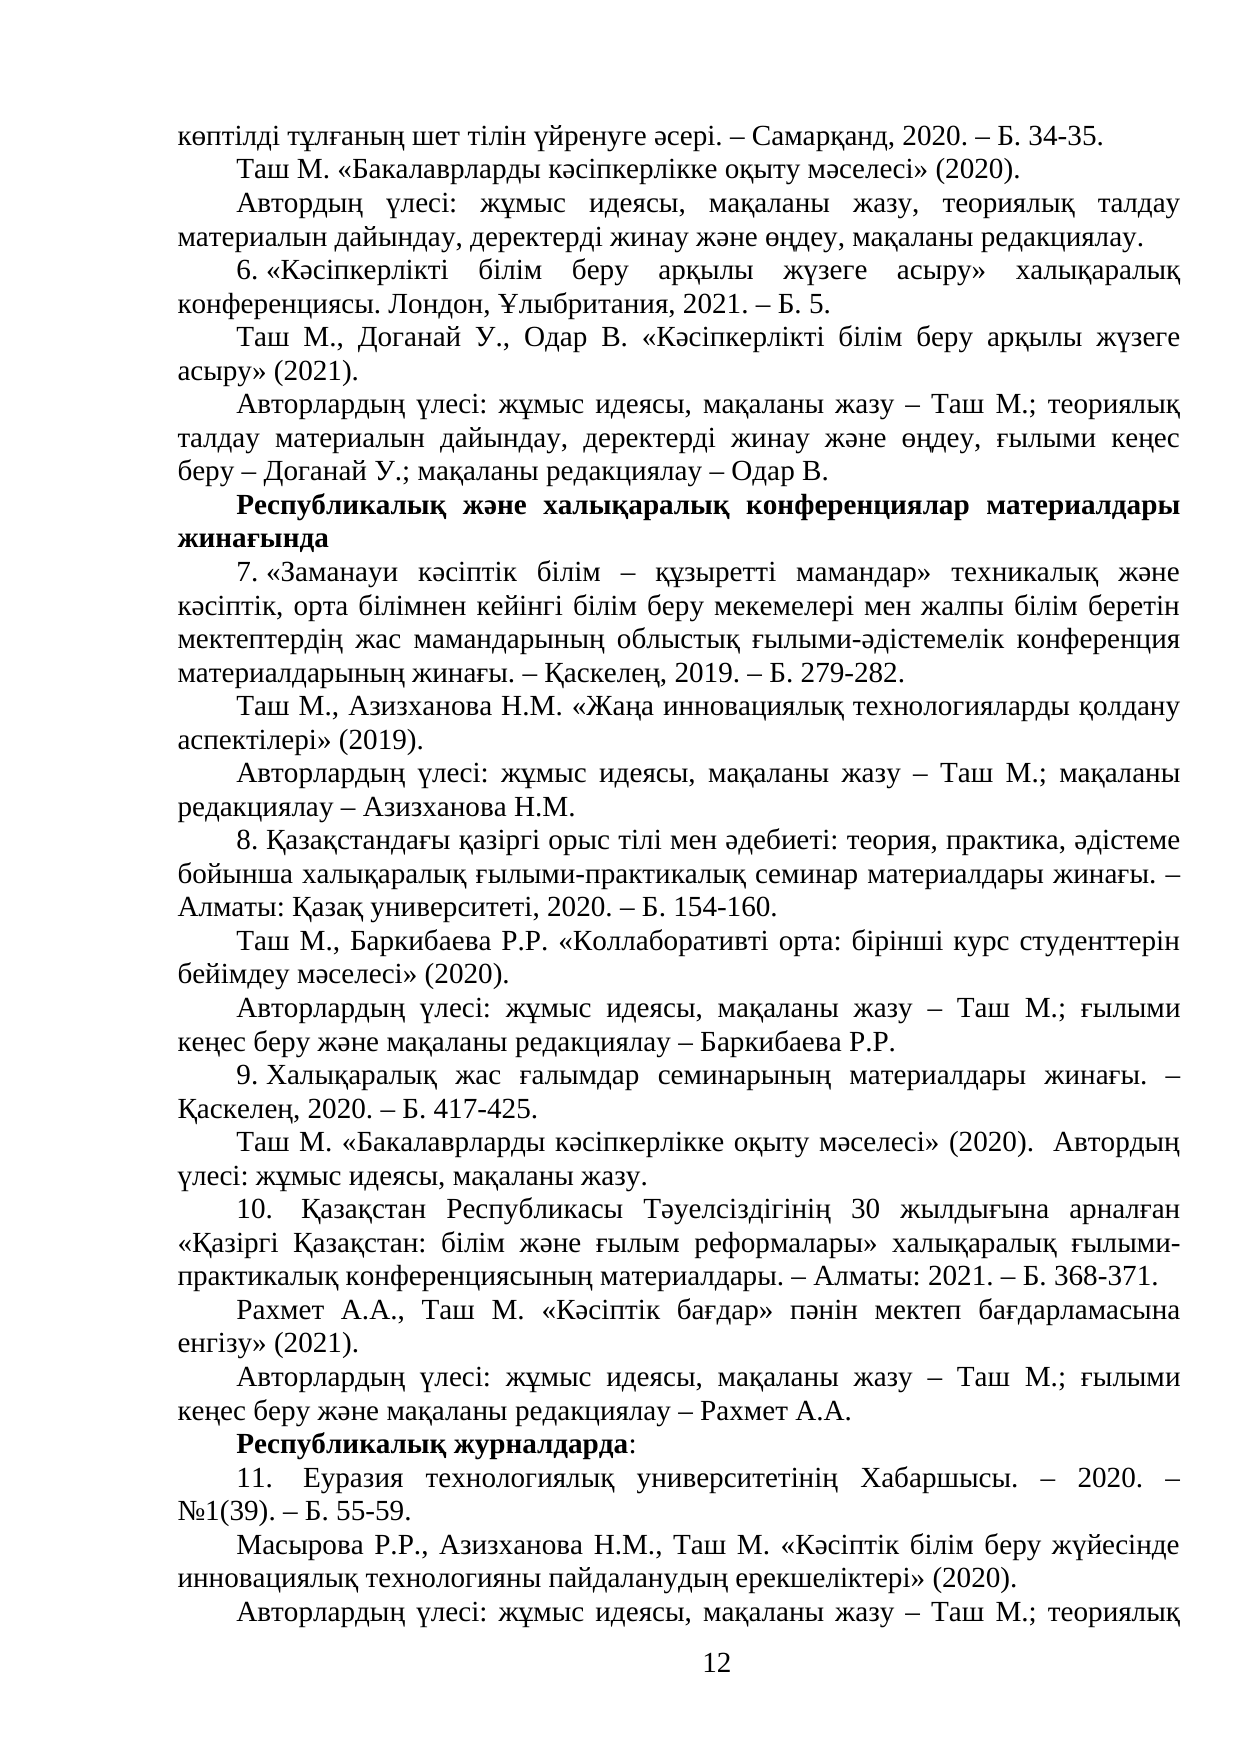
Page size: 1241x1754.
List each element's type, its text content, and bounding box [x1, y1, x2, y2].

text Масырова Р.Р., Азизханова Н.М., Таш М. «Кәсіптік білім беру жүйесінде инновациялық технологияны пайдаланудың ерекшеліктері» (2020). [177, 1527, 1181, 1594]
text Авторлардың үлесі: жұмыс идеясы, мақаланы жазу – Таш М.; теориялық талдау материалын дайындау, деректерді жинау және өңдеу, ғылыми кеңес беру – Доганай У.; мақаланы редакциялау – Одар В. [177, 386, 1181, 487]
list Қазақстандағы қазіргі орыс тілі мен әдебиеті: теория, практика, әдістеме бойынша халықаралық ғылыми-практикалық семинар материалдары жинағы. – Алматы: Қазақ университеті, 2020. – Б. 154-160. [177, 822, 1181, 923]
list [177, 118, 1181, 152]
text Республикалық және халықаралық конференциялар материалдары жинағында [177, 487, 1181, 554]
text Таш М., Азизханова Н.М. «Жаңа инновациялық технологияларды қолдану аспектілері» (2019). [177, 688, 1181, 755]
list «Заманауи кәсіптік білім – құзыретті мамандар» техникалық және кәсіптік, орта білімнен кейінгі білім беру мекемелері мен жалпы білім беретін мектептердің жас мамандарының облыстық ғылыми-әдістемелік конференция материалдарының жинағы. – Қаскелең, 2019. – Б. 279-282. [177, 554, 1181, 688]
text Авторлардың үлесі: жұмыс идеясы, мақаланы жазу – Таш М.; ғылыми кеңес беру және мақаланы редакциялау – Баркибаева Р.Р. [177, 990, 1181, 1057]
text Таш М., Доганай У., Одар В. «Кәсіпкерлікті білім беру арқылы жүзеге асыру» (2021). [177, 319, 1181, 386]
text Рахмет А.А., Таш М. «Кәсіптік бағдар» пәнін мектеп бағдарламасына енгізу» (2021). [177, 1292, 1181, 1359]
text Таш М., Баркибаева Р.Р. «Коллаборативті орта: бірінші курс студенттерін бейімдеу мәселесі» (2020). [177, 923, 1181, 990]
text Авторлардың үлесі: жұмыс идеясы, мақаланы жазу – Таш М.; мақаланы редакциялау – Азизханова Н.М. [177, 755, 1181, 822]
list Қазақстан Республикасы Тәуелсіздігінің 30 жылдығына арналған «Қазіргі Қазақстан: білім және ғылым реформалары» халықаралық ғылыми-практикалық конференциясының материалдары. – Алматы: 2021. – Б. 368-371. [177, 1191, 1181, 1292]
list «Кәсіпкерлікті білім беру арқылы жүзеге асыру» халықаралық конференциясы. Лондон, Ұлыбритания, 2021. – Б. 5. [177, 252, 1181, 319]
text Таш М. «Бакалаврларды кәсіпкерлікке оқыту мәселесі» (2020). [177, 152, 1181, 185]
text Республикалық журналдарда: [177, 1426, 1181, 1460]
text Автордың үлесі: жұмыс идеясы, мақаланы жазу, теориялық талдау материалын дайындау, деректерді жинау және өңдеу, мақаланы редакциялау. [177, 185, 1181, 252]
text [177, 1594, 1181, 1627]
text Авторлардың үлесі: жұмыс идеясы, мақаланы жазу – Таш М.; ғылыми кеңес беру және мақаланы редакциялау – Рахмет А.А. [177, 1359, 1181, 1426]
text Таш М. «Бакалаврларды кәсіпкерлікке оқыту мәселесі» (2020). Автордың үлесі: жұмыс идеясы, мақаланы жазу. [177, 1124, 1181, 1191]
list Халықаралық жас ғалымдар семинарының материалдары жинағы. – Қаскелең, 2020. – Б. 417-425. [177, 1057, 1181, 1124]
list Еуразия технологиялық университетінің Хабаршысы. – 2020. – №1(39). – Б. 55-59. [177, 1460, 1181, 1527]
